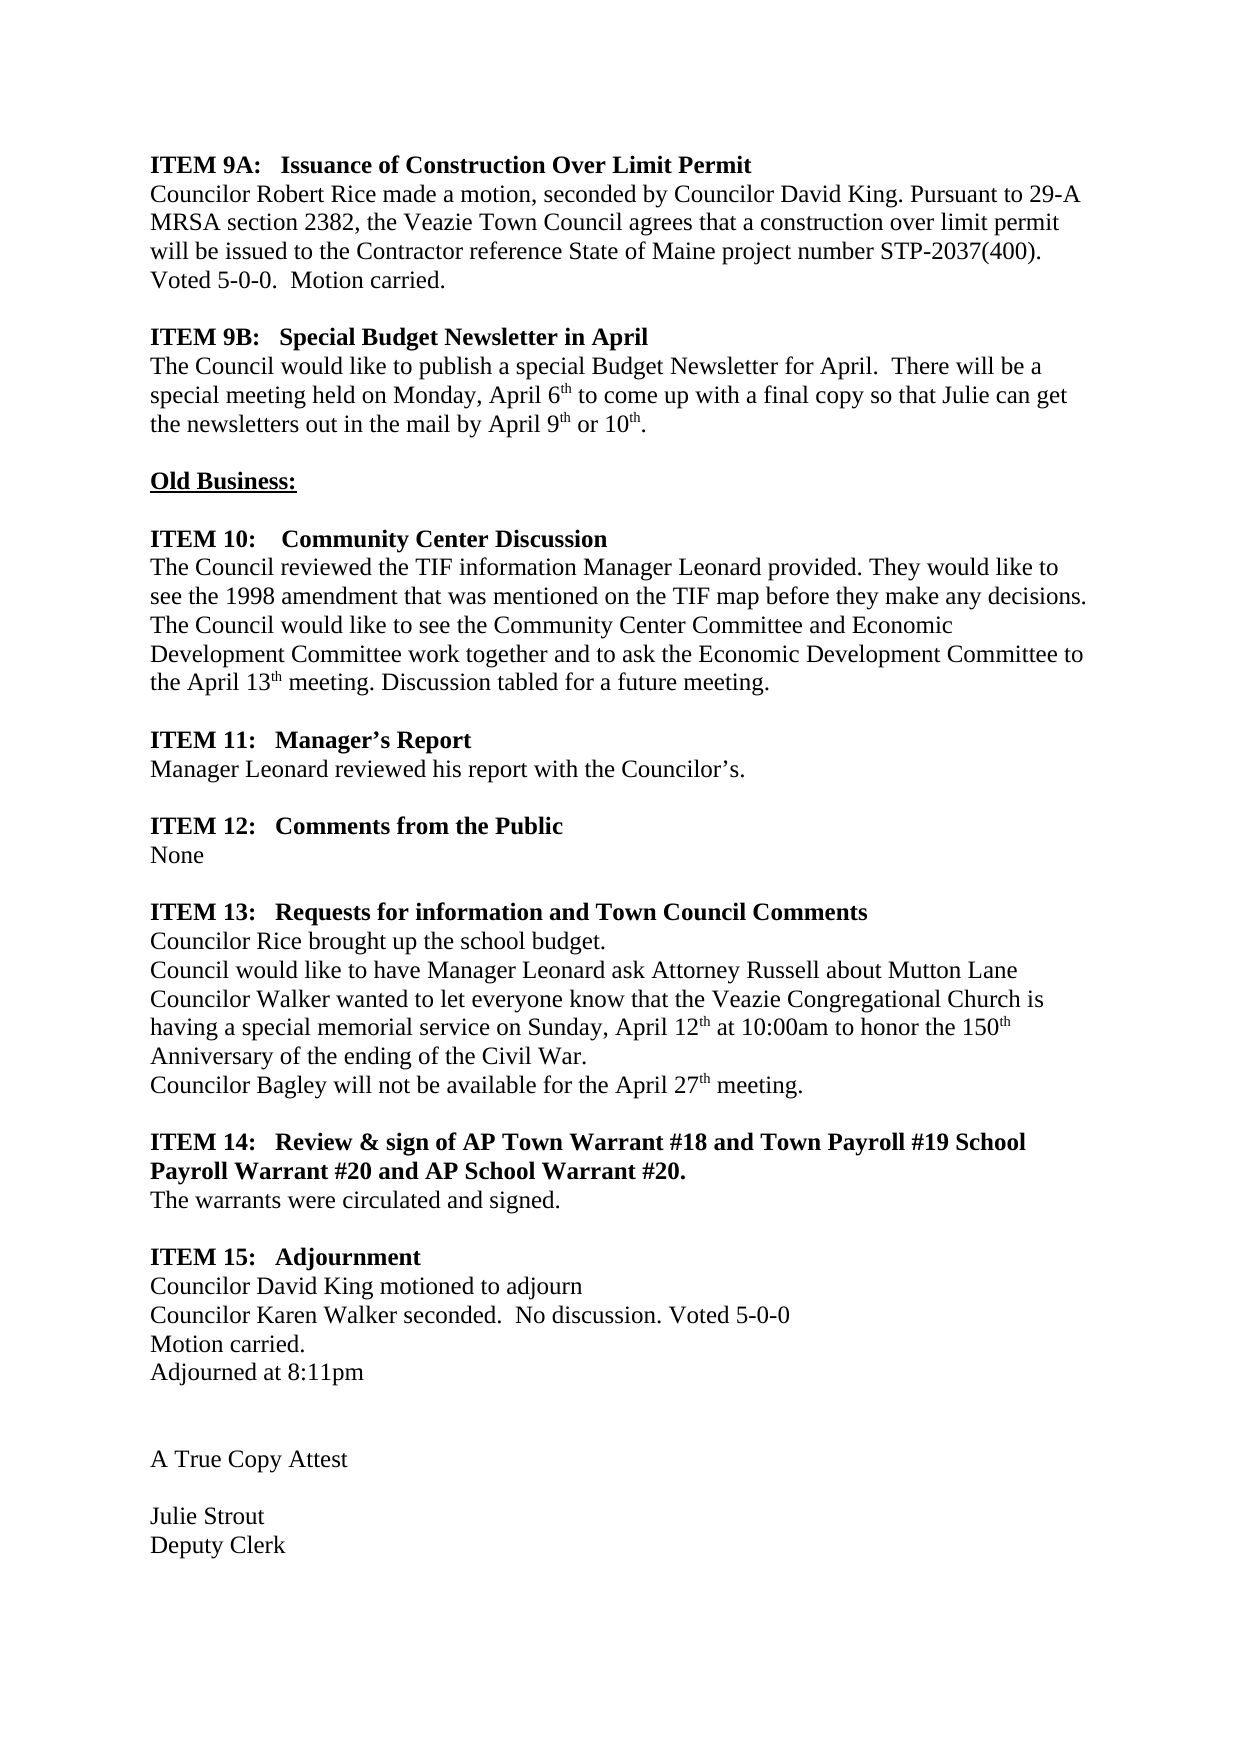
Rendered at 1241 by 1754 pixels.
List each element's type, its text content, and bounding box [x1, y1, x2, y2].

text ITEM 9A: Issuance of Construction Over Limit Permit [150, 150, 1090, 179]
text Julie Strout [150, 1501, 1090, 1530]
text Council would like to have Manager Leonard ask Attorney Russell about Mutton Lane [150, 955, 1090, 984]
text A True Copy Attest [150, 1444, 1090, 1472]
text Councilor Walker wanted to let everyone know that the Veazie Congregational Church is having a special memorial service on Sunday, April 12th at 10:00am to honor the 150th Anniversary of the ending of the Civil War. [150, 984, 1090, 1070]
text Manager Leonard reviewed his report with the Councilor’s. [150, 754, 1090, 782]
text The Council would like to publish a special Budget Newsletter for April. There will be a special meeting held on Monday, April 6th to come up with a final copy so that Julie can get the newsletters out in the mail by April 9th or 10th. [150, 351, 1090, 437]
text ITEM 14: Review & sign of AP Town Warrant #18 and Town Payroll #19 School Payroll Warrant #20 and AP School Warrant #20. [150, 1127, 1090, 1185]
text Councilor Bagley will not be available for the April 27th meeting. [150, 1070, 1090, 1099]
text The warrants were circulated and signed. [150, 1185, 1090, 1214]
text Adjourned at 8:11pm [150, 1357, 1090, 1386]
text ITEM 13: Requests for information and Town Council Comments [150, 897, 1090, 926]
text Deputy Clerk [150, 1530, 1090, 1559]
text ITEM 15: Adjournment [150, 1242, 1090, 1271]
text ITEM 12: Comments from the Public [150, 811, 1090, 840]
text The Council reviewed the TIF information Manager Leonard provided. They would like to see the 1998 amendment that was mentioned on the TIF map before they make any decisions. The Council would like to see the Community Center Committee and Economic Development Committee work together and to ask the Economic Development Committee to the April 13th meeting. Discussion tabled for a future meeting. [150, 552, 1090, 696]
text ITEM 9B: Special Budget Newsletter in April [150, 322, 1090, 351]
text ITEM 10: Community Center Discussion [150, 524, 1090, 552]
text ITEM 11: Manager’s Report [150, 725, 1090, 754]
text Councilor David King motioned to adjourn [150, 1271, 1090, 1300]
text Councilor Rice brought up the school budget. [150, 926, 1090, 955]
text Old Business: [150, 466, 1090, 495]
text None [150, 840, 1090, 869]
text Councilor Robert Rice made a motion, seconded by Councilor David King. Pursuant to 29-A MRSA section 2382, the Veazie Town Council agrees that a construction over limit permit will be issued to the Contractor reference State of Maine project number STP-2037(400). Voted 5-0-0. Motion carried. [150, 179, 1090, 294]
text Councilor Karen Walker seconded. No discussion. Voted 5-0-0 [150, 1300, 1090, 1329]
text Motion carried. [150, 1329, 1090, 1357]
